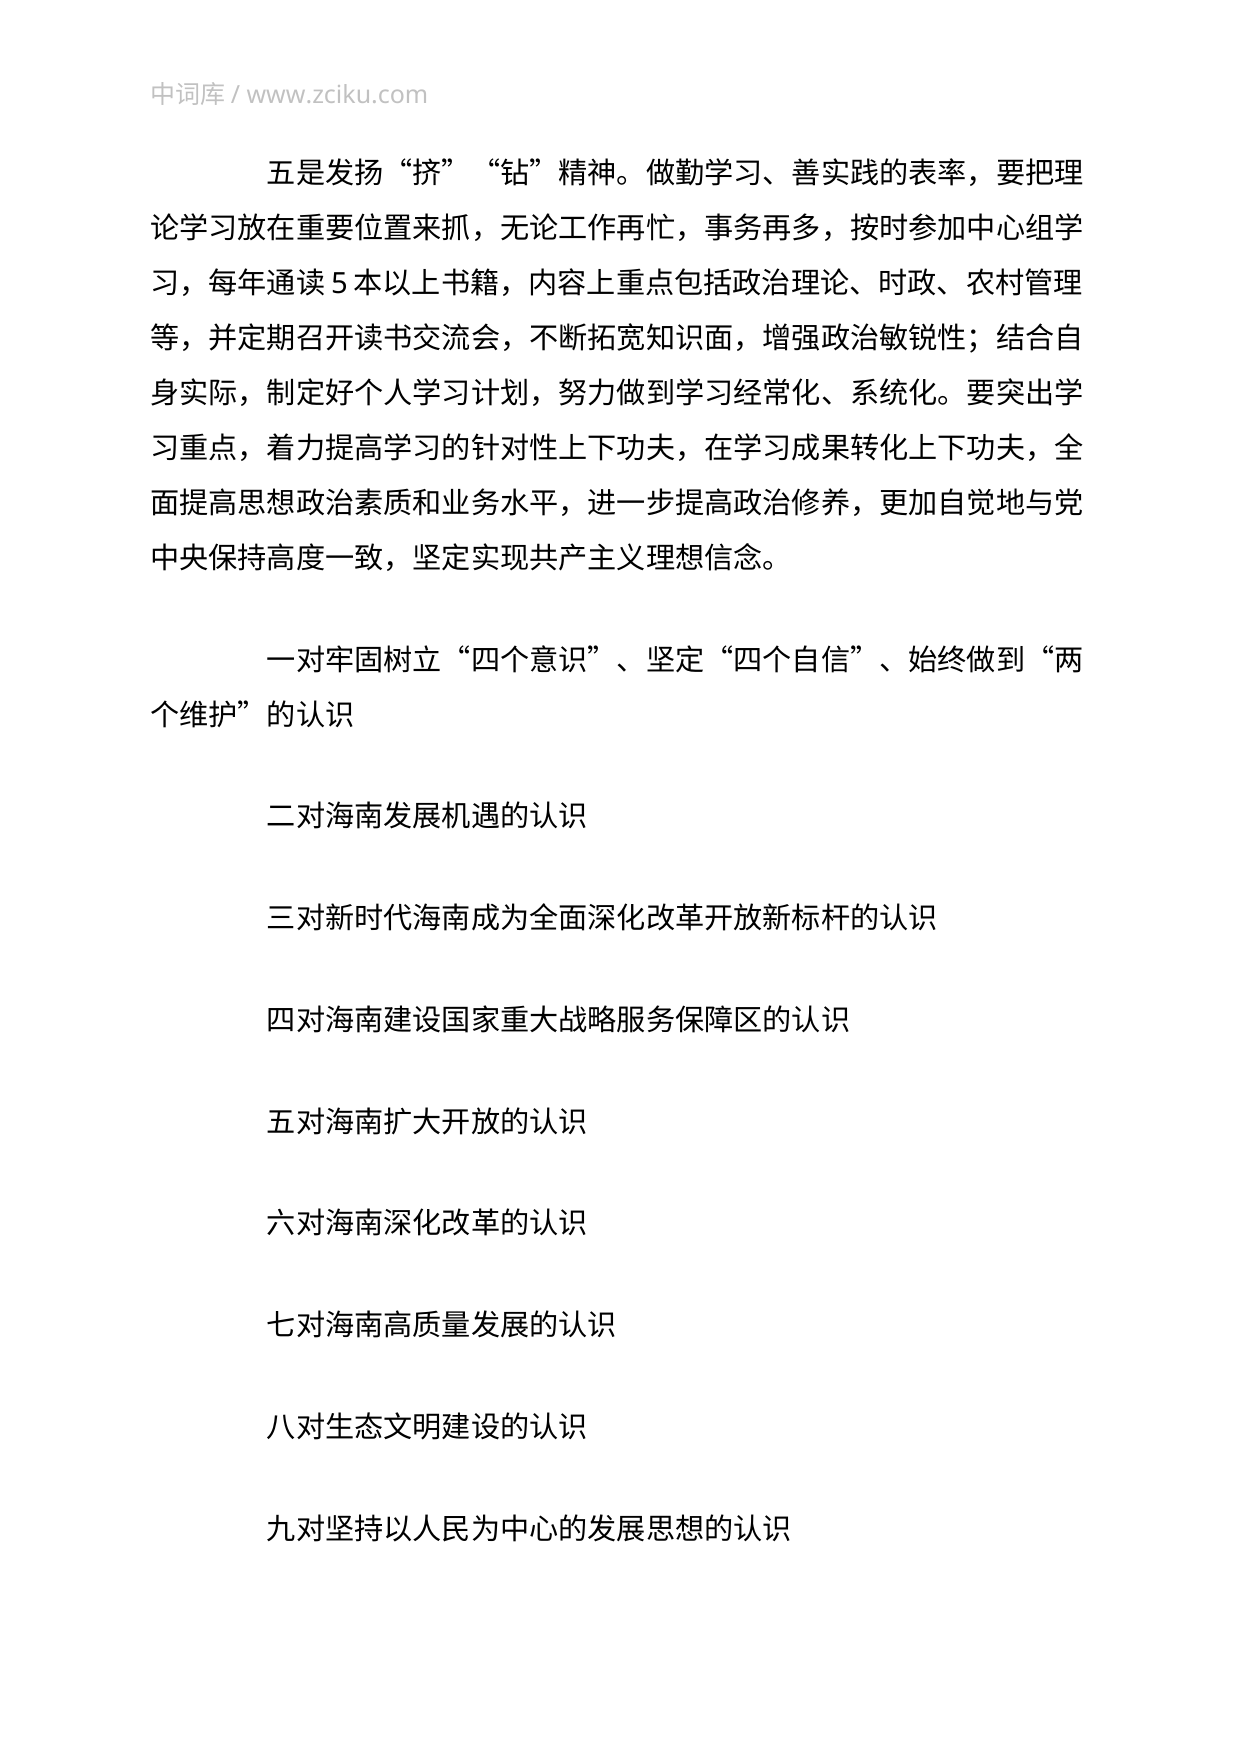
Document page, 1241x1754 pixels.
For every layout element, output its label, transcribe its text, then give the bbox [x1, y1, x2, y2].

text 二对海南发展机遇的认识 [150, 793, 1090, 835]
text 七对海南高质量发展的认识 [150, 1302, 1090, 1344]
text 八对生态文明建设的认识 [150, 1403, 1090, 1446]
text 四对海南建设国家重大战略服务保障区的认识 [150, 996, 1090, 1039]
text 五是发扬“挤”“钻”精神。做勤学习、善实践的表率，要把理论学习放在重要位置来抓，无论工作再忙，事务再多，按时参加中心组学习，每年通读5本以上书籍，内容上重点包括政治理论、时政、农村管理等，并定期召开读书交流会，不断拓宽知识面，增强政治敏锐性；结合自身实际，制定好个人学习计划，努力做到学习经常化、系统化。要突出学习重点，着力提高学习的针对性上下功夫，在学习成果转化上下功夫，全面提高思想政治素质和业务水平，进一步提高政治修养，更加自觉地与党中央保持高度一致，坚定实现共产主义理想信念。 [150, 150, 1090, 577]
text 六对海南深化改革的认识 [150, 1200, 1090, 1242]
text 五对海南扩大开放的认识 [150, 1098, 1090, 1140]
text 一对牢固树立“四个意识”、坚定“四个自信”、始终做到“两个维护”的认识 [150, 636, 1090, 733]
text 九对坚持以人民为中心的发展思想的认识 [150, 1505, 1090, 1547]
text 三对新时代海南成为全面深化改革开放新标杆的认识 [150, 894, 1090, 937]
